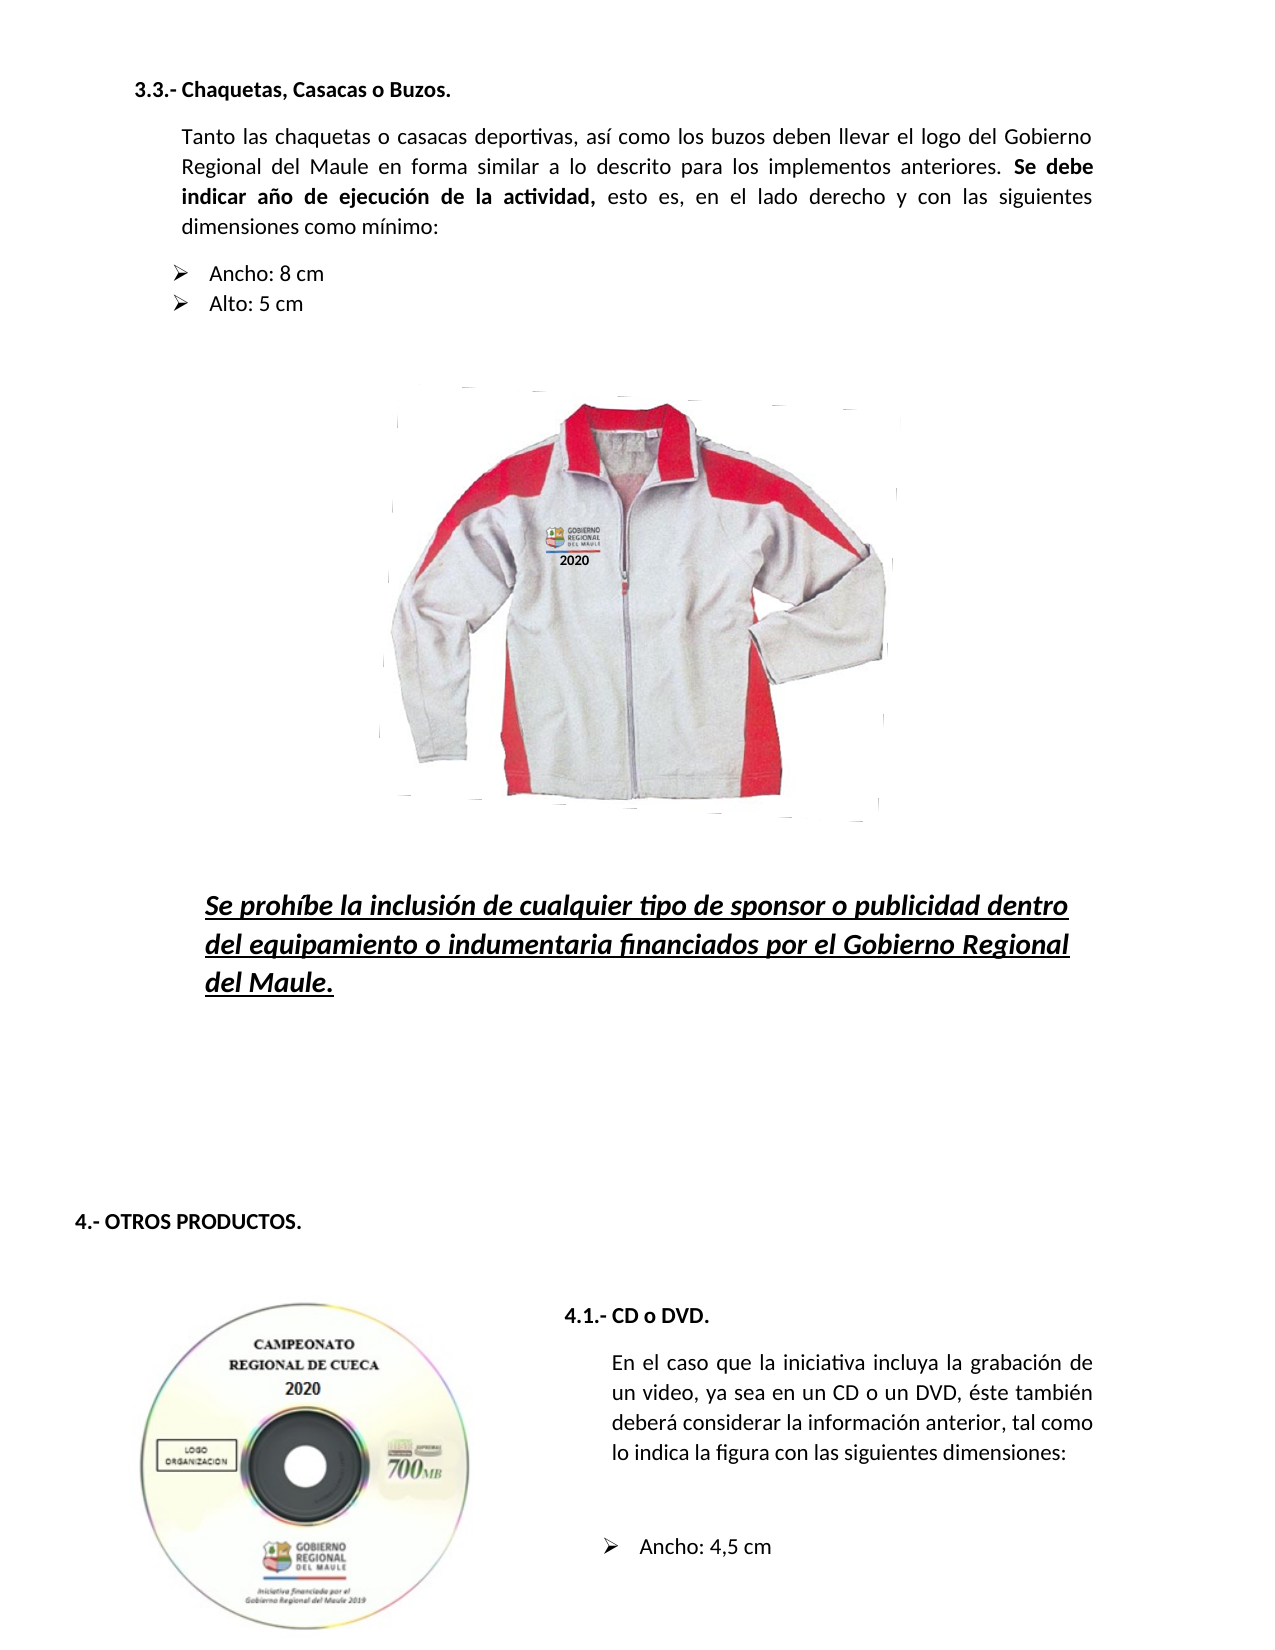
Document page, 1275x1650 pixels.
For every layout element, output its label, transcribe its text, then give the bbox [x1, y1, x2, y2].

text 4.1.- CD o DVD. [487, 1301, 1141, 1329]
text Tanto las chaquetas o casacas deportivas, así como los buzos deben llevar el logo del Gobierno Regional del Maule en forma similar a lo descrito para los implementos anteriores. Se debe indicar año de ejecución de la actividad, esto es, en el lado derecho y con las siguientes dimensiones como mínimo: [181, 122, 1094, 241]
text 3.3.- Chaquetas, Casacas o Buzos. [134, 75, 1141, 103]
text En el caso que la iniciativa incluya la grabación de un video, ya sea en un CD o un DVD, éste también deberá considerar la información anterior, tal como lo indica la figura con las siguientes dimensiones: [487, 1348, 1094, 1466]
list Ancho: 8 cm [172, 259, 1141, 287]
picture [375, 383, 901, 822]
text Se prohíbe la inclusión de cualquier tipo de sponsor o publicidad dentro del equipamiento o indumentaria financiados por el Gobierno Regional del Maule. [205, 958, 1070, 1000]
text 4.- OTROS PRODUCTOS. [75, 1207, 1141, 1235]
picture [128, 1285, 487, 1650]
text Se prohíbe la inclusión de cualquier tipo de sponsor o publicidad dentro del equipamiento o indumentaria financiados por el Gobierno Regional del Maule. [205, 887, 1070, 956]
list Alto: 5 cm [172, 289, 1141, 318]
list Ancho: 4,5 cm [487, 1532, 1141, 1560]
